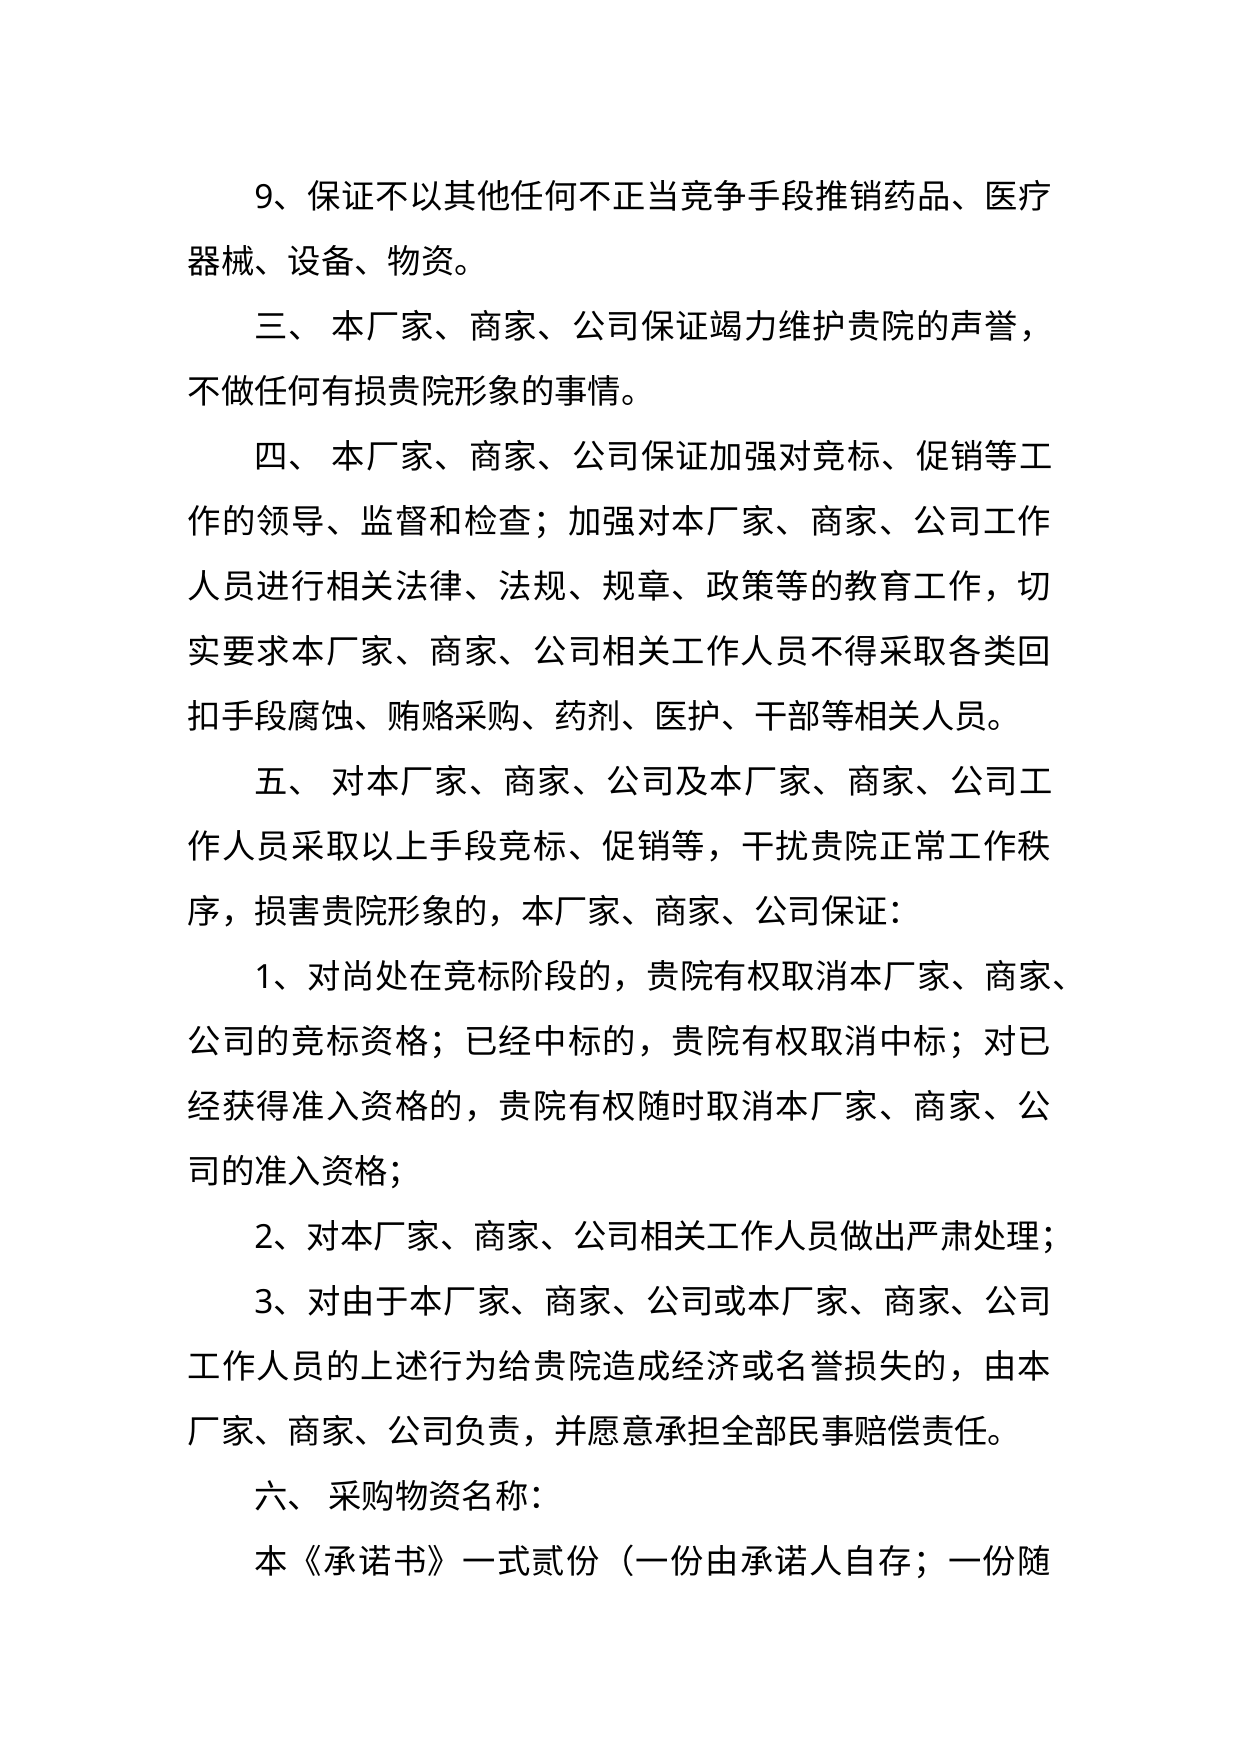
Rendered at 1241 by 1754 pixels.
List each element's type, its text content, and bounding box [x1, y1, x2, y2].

text 五、 对本厂家、商家、公司及本厂家、商家、公司工作人员采取以上手段竞标、促销等，干扰贵院正常工作秩序，损害贵院形象的，本厂家、商家、公司保证： [187, 747, 1053, 942]
text 2、对本厂家、商家、公司相关工作人员做出严肃处理； [187, 1202, 1053, 1267]
text 六、 采购物资名称： [187, 1462, 1053, 1527]
text 四、 本厂家、商家、公司保证加强对竞标、促销等工作的领导、监督和检查；加强对本厂家、商家、公司工作人员进行相关法律、法规、规章、政策等的教育工作，切实要求本厂家、商家、公司相关工作人员不得采取各类回扣手段腐蚀、贿赂采购、药剂、医护、干部等相关人员。 [187, 422, 1053, 747]
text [187, 1527, 1053, 1592]
text 1、对尚处在竞标阶段的，贵院有权取消本厂家、商家、公司的竞标资格；已经中标的，贵院有权取消中标；对已经获得准入资格的，贵院有权随时取消本厂家、商家、公司的准入资格； [187, 942, 1053, 1202]
text 三、 本厂家、商家、公司保证竭力维护贵院的声誉，不做任何有损贵院形象的事情。 [187, 292, 1053, 422]
text 3、对由于本厂家、商家、公司或本厂家、商家、公司工作人员的上述行为给贵院造成经济或名誉损失的，由本厂家、商家、公司负责，并愿意承担全部民事赔偿责任。 [187, 1267, 1053, 1462]
text 9、保证不以其他任何不正当竞争手段推销药品、医疗器械、设备、物资。 [187, 162, 1053, 292]
